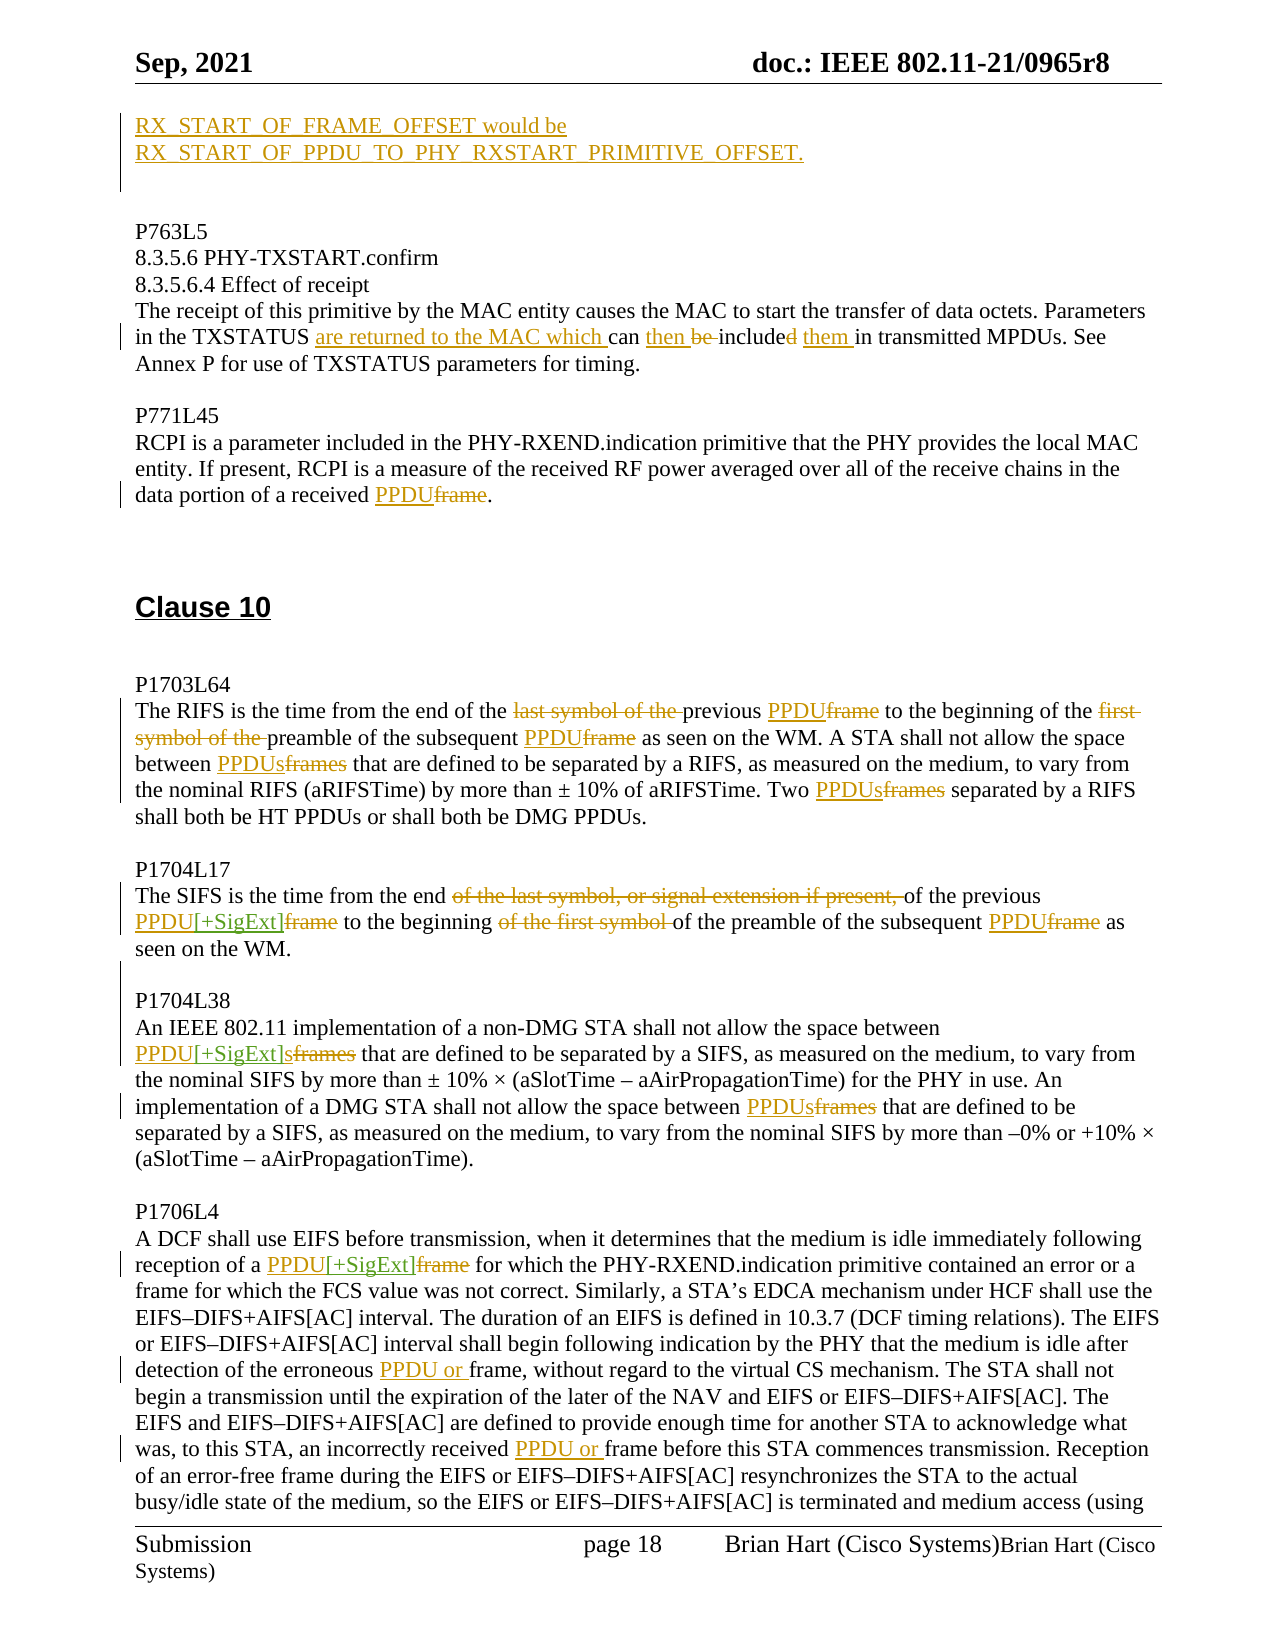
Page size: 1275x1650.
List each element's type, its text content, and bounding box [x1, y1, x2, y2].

text RCPI is a parameter included in the PHY-RXEND.indication primitive that the PHY provides the local MAC entity. If present, RCPI is a measure of the received RF power averaged over all of the receive chains in the data portion of a received . [135, 429, 1162, 508]
text The receipt of this primitive by the MAC entity causes the MAC to start the transfer of data octets. Parameters in the TXSTATUS can include in transmitted MPDUs. See Annex P for use of TXSTATUS parameters for timing. [135, 297, 1162, 376]
text 8.3.5.6 PHY-TXSTART.confirm [135, 244, 1162, 271]
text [135, 1224, 1162, 1514]
text P1703L64 [135, 671, 1162, 697]
text P1706L4 [135, 1198, 1162, 1224]
text An IEEE 802.11 implementation of a non-DMG STA shall not allow the space between that are defined to be separated by a SIFS, as measured on the medium, to vary from the nominal SIFS by more than ± 10% × (aSlotTime – aAirPropagationTime) for the PHY in use. An implementation of a DMG STA shall not allow the space between that are defined to be separated by a SIFS, as measured on the medium, to vary from the nominal SIFS by more than –0% or +10% × (aSlotTime – aAirPropagationTime). [135, 1014, 1162, 1172]
text 8.3.5.6.4 Effect of receipt [135, 271, 1162, 297]
text The RIFS is the time from the end of the previous to the beginning of the preamble of the subsequent as seen on the WM. A STA shall not allow the space between that are defined to be separated by a RIFS, as measured on the medium, to vary from the nominal RIFS (aRIFSTime) by more than ± 10% of aRIFSTime. Two separated by a RIFS shall both be HT PPDUs or shall both be DMG PPDUs. [135, 697, 1162, 829]
text P771L45 [135, 402, 1162, 429]
text P1704L17 [135, 856, 1162, 882]
subtitle Clause 10 [135, 590, 1162, 623]
text The SIFS is the time from the end of the previous to the beginning of the preamble of the subsequent as seen on the WM. [135, 882, 1162, 961]
text P763L5 [135, 218, 1162, 244]
text P1704L38 [135, 987, 1162, 1014]
